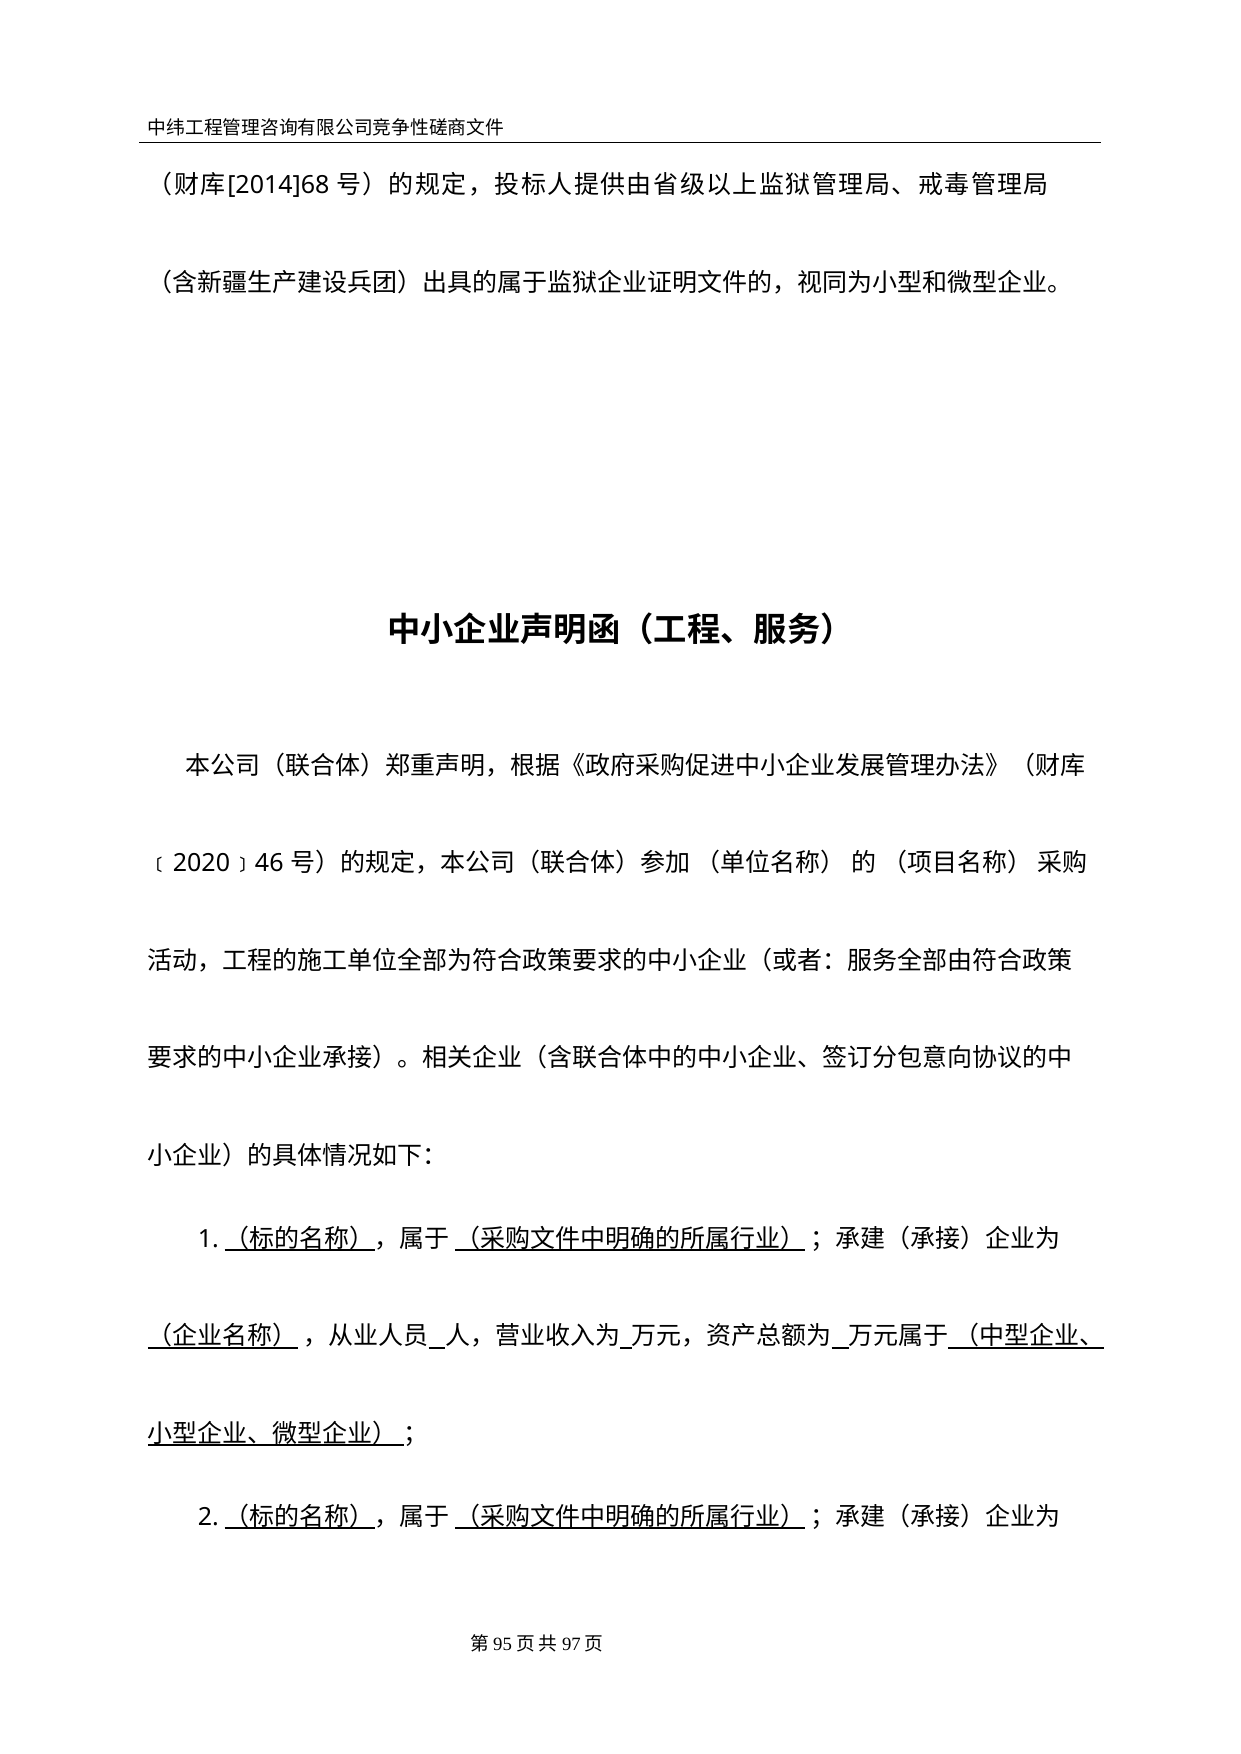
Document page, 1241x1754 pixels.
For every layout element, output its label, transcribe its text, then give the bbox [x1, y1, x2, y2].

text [148, 1482, 1093, 1547]
text 1. （标的名称），属于 （采购文件中明确的所属行业） ；承建（承接）企业为 （企业名称） ，从业人员 人，营业收入为 万元，资产总额为 万元属于 （中型企业、小型企业、微型企业） ； [148, 1204, 1093, 1464]
text 中小企业声明函（工程、服务） [148, 594, 1093, 659]
text 本公司（联合体）郑重声明，根据《政府采购促进中小企业发展管理办法》（财库﹝2020﹞46 号）的规定，本公司（联合体）参加 （单位名称） 的 （项目名称） 采购活动，工程的施工单位全部为符合政策要求的中小企业（或者：服务全部由符合政策要求的中小企业承接）。相关企业（含联合体中的中小企业、签订分包意向协议的中小企业）的具体情况如下： [148, 731, 1093, 1186]
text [148, 151, 1049, 313]
